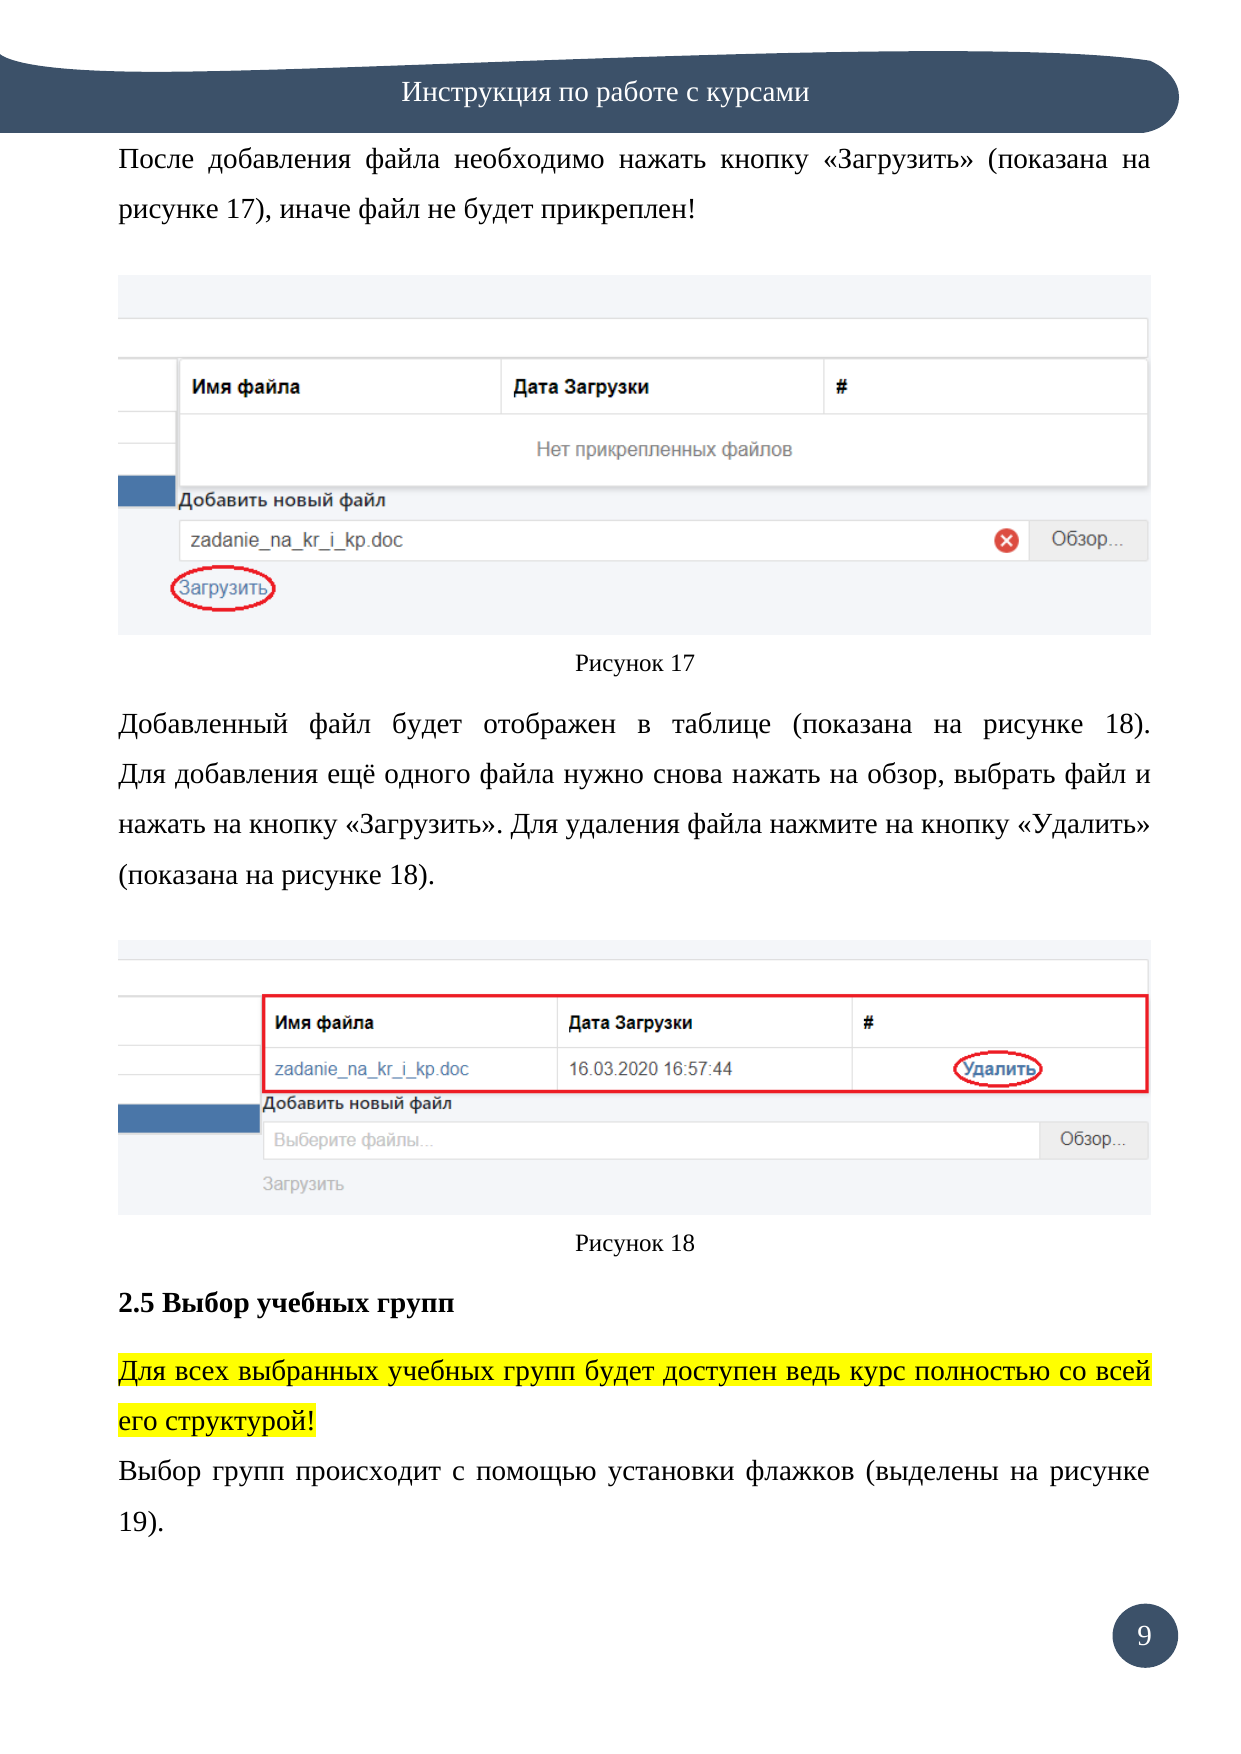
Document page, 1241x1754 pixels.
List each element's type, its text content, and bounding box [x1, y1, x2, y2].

picture [118, 275, 1151, 635]
text 2.5 Выбор учебных групп [118, 1286, 1152, 1319]
picture [118, 940, 1151, 1215]
text Рисунок 17 [118, 648, 1152, 677]
text Рисунок 18 [118, 1228, 1152, 1257]
text Добавленный файл будет отображен в таблице (показана на рисунке 18). Для добавления ещё одного файла нужно снова нажать на обзор, выбрать файл и нажать на кнопку «Загрузить». Для удаления файла нажмите на кнопку «Удалить» (показана на рисунке 18). [118, 706, 1152, 890]
text После добавления файла необходимо нажать кнопку «Загрузить» (показана на рисунке 17), иначе файл не будет прикреплен! [118, 141, 1152, 225]
text Выбор групп происходит с помощью установки флажков (выделены на рисунке 19). [118, 1453, 1152, 1537]
text Для всех выбранных учебных групп будет доступен ведь курс полностью со всей его структурой! [118, 1386, 1152, 1437]
